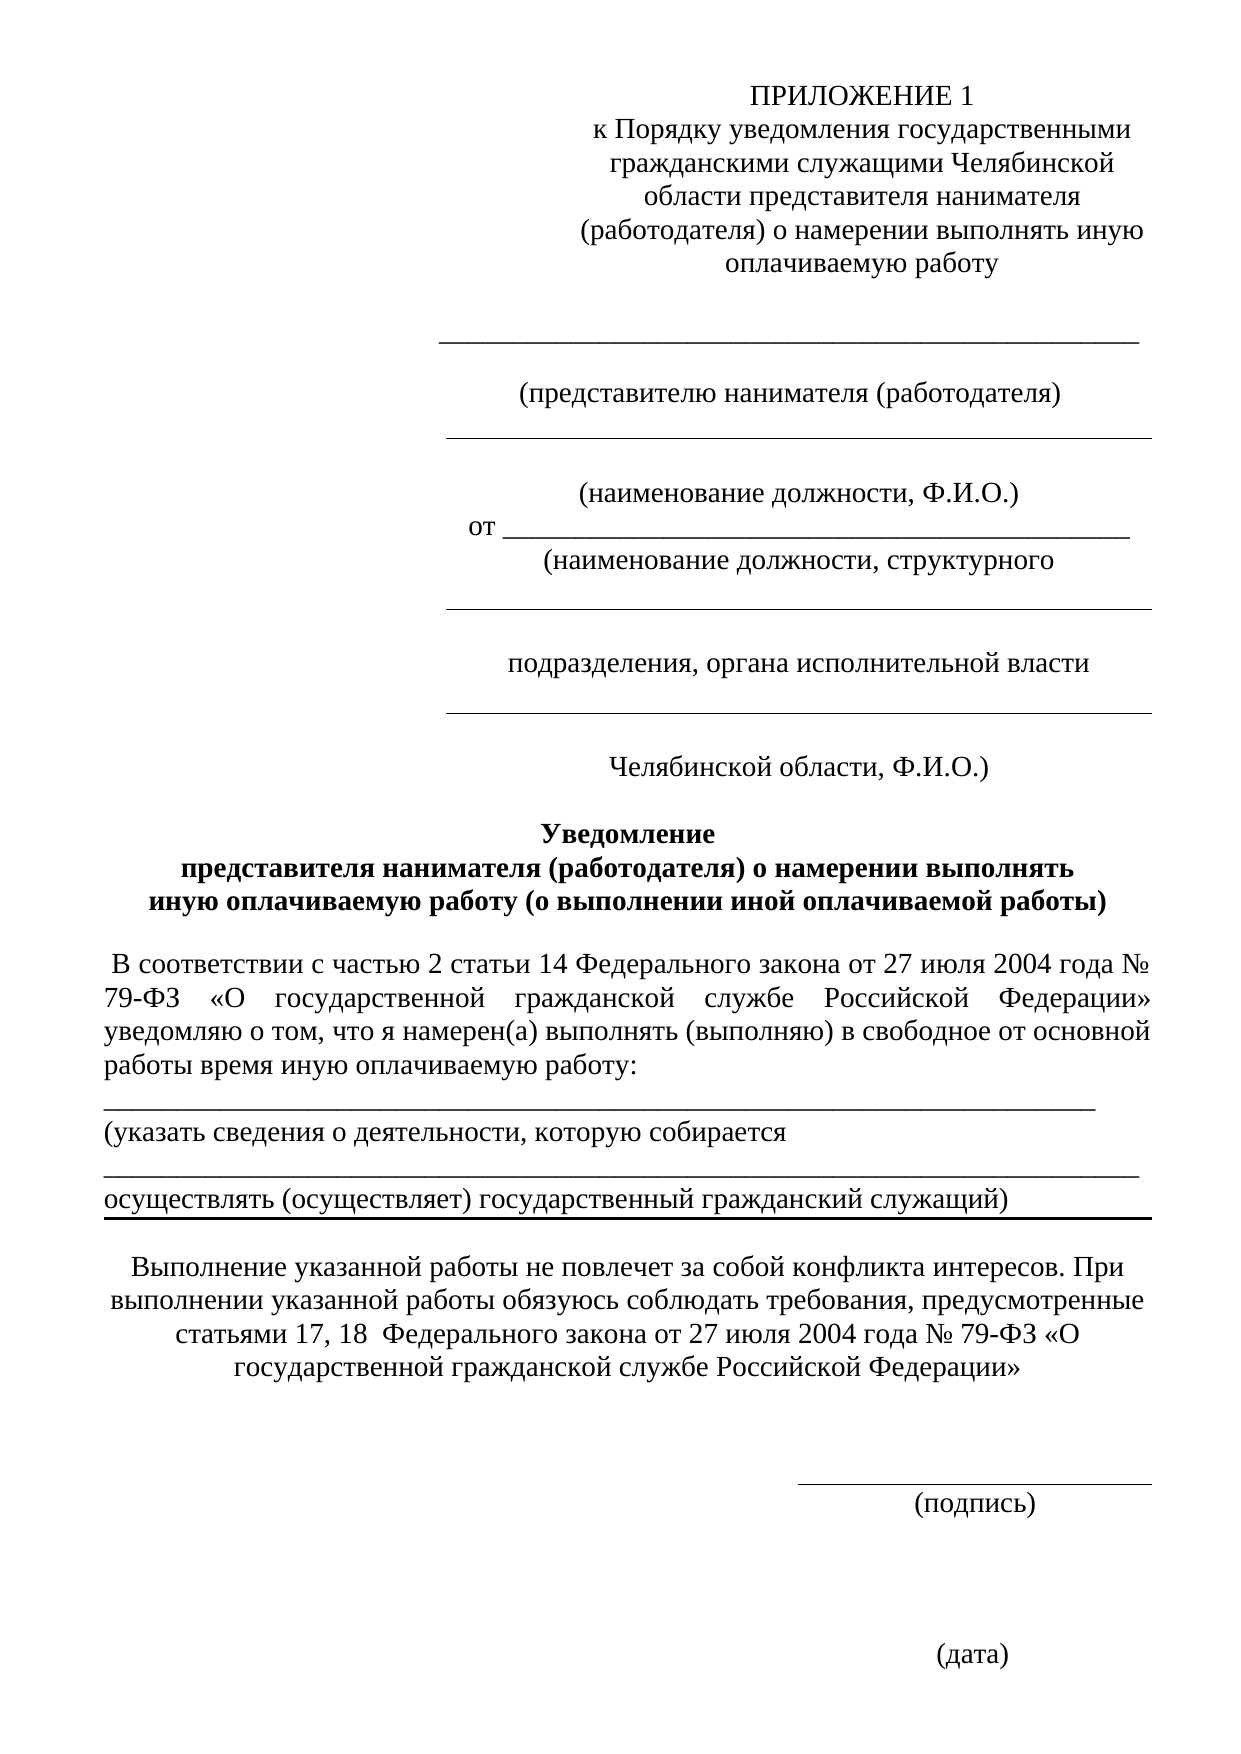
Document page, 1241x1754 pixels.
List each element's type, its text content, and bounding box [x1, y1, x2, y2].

text ________________________________________________ [103, 313, 1152, 346]
text (подпись) [797, 1485, 1152, 1518]
text иную оплачиваемую работу (о выполнении иной оплачиваемой работы) [103, 883, 1152, 917]
text к Порядку уведомления государственными [572, 111, 1152, 145]
text В соответствии с частью 2 статьи 14 Федерального закона от 27 июля 2004 года № 79-ФЗ «О государственной гражданской службе Российской Федерации» уведомляю о том, что я намерен(а) выполнять (выполняю) в свободное от основной работы время иную оплачиваемую работу: [103, 946, 1152, 1080]
text ____________________________________________________________________ (указать сведения о деятельности, которую собирается [103, 1080, 1152, 1147]
text Челябинской области, Ф.И.О.) [446, 749, 1152, 783]
text от ___________________________________________ (наименование должности, структурного [446, 508, 1152, 575]
text Выполнение указанной работы не повлечет за собой конфликта интересов. При выполнении указанной работы обязуюсь соблюдать требования, предусмотренные статьями 17, 18 Федерального закона от 27 июля 2004 года № 79-ФЗ «О государственной гражданской службе Российской Федерации» [103, 1249, 1152, 1383]
text гражданскими служащими Челябинской области представителя нанимателя (работодателя) о намерении выполнять иную оплачиваемую работу [572, 145, 1152, 279]
text (наименование должности, Ф.И.О.) [446, 475, 1152, 508]
text ПРИЛОЖЕНИЕ 1 [572, 78, 1152, 111]
text представителя нанимателя (работодателя) о намерении выполнять [103, 850, 1152, 883]
text (дата) [797, 1633, 1152, 1669]
text (представителю нанимателя (работодателя) [446, 375, 1152, 409]
text Уведомление [103, 816, 1152, 850]
text _______________________________________________________________________ осуществлять (осуществляет) государственный гражданский служащий) [103, 1147, 1152, 1220]
text подразделения, органа исполнительной власти [446, 646, 1152, 679]
